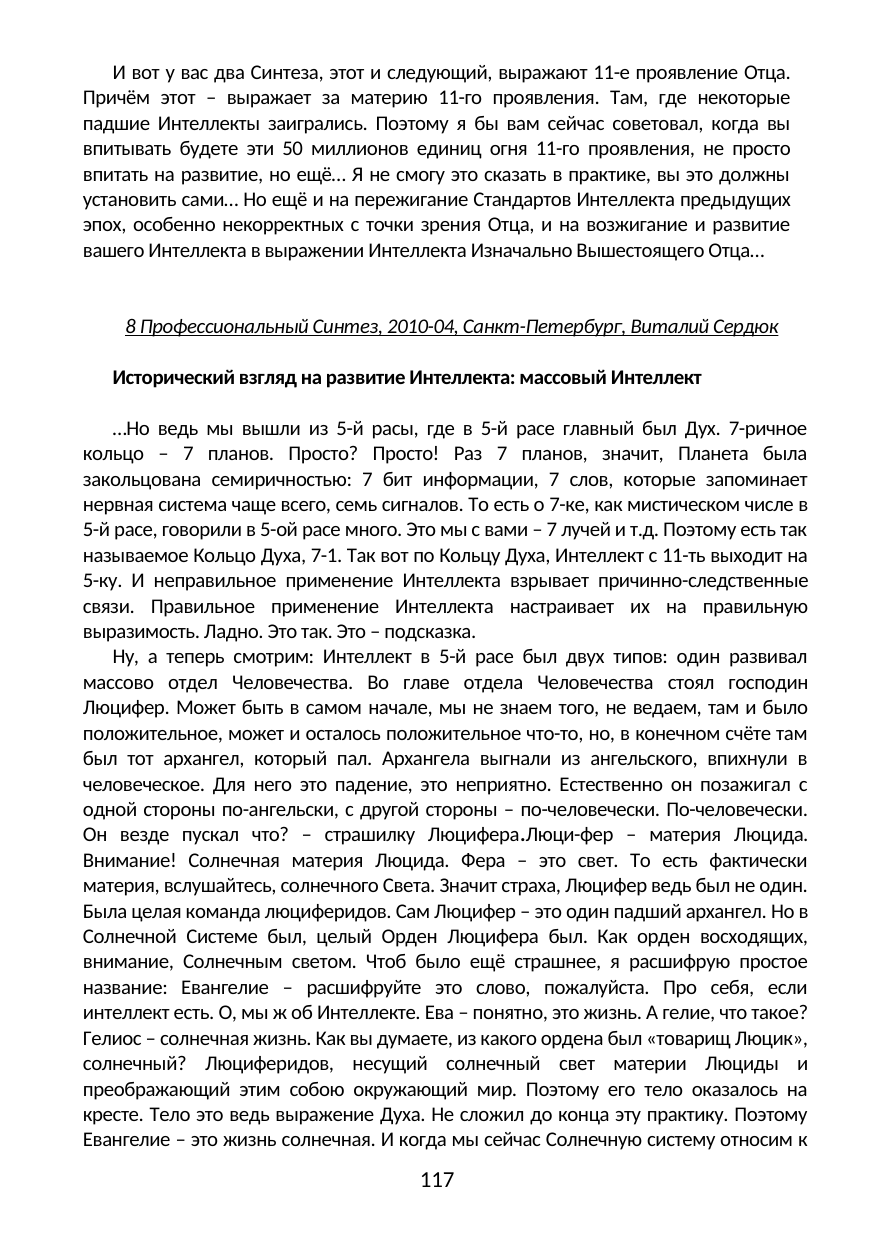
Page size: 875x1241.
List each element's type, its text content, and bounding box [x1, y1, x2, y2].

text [83, 644, 808, 1152]
text …Но ведь мы вышли из 5-й расы, где в 5-й расе главный был Дух. 7-ричное кольцо – 7 планов. Просто? Просто! Раз 7 планов, значит, Планета была закольцована семиричностью: 7 бит информации, 7 слов, которые запоминает нервная система чаще всего, семь сигналов. То есть о 7-ке, как мистическом числе в 5-й расе, говорили в 5-ой расе много. Это мы с вами – 7 лучей и т.д. Поэтому есть так называемое Кольцо Духа, 7-1. Так вот по Кольцу Духа, Интеллект с 11-ть выходит на 5-ку. И неправильное применение Интеллекта взрывает причинно-следственные связи. Правильное применение Интеллекта настраивает их на правильную выразимость. Ладно. Это так. Это – подсказка. [83, 415, 808, 644]
text И вот у вас два Синтеза, этот и следующий, выражают 11-е проявление Отца. Причём этот – выражает за материю 11-го проявления. Там, где некоторые падшие Интеллекты заигрались. Поэтому я бы вам сейчас советовал, когда вы впитывать будете эти 50 миллионов единиц огня 11-го проявления, не просто впитать на развитие, но ещё… Я не смогу это сказать в практике, вы это должны установить сами… Но ещё и на пережигание Стандартов Интеллекта предыдущих эпох, особенно некорректных с точки зрения Отца, и на возжигание и развитие вашего Интеллекта в выражении Интеллекта Изначально Вышестоящего Отца… [83, 59, 791, 262]
text 8 Профессиональный Синтез, 2010-04, Санкт-Петербург, Виталий Сердюк [83, 313, 791, 339]
text Исторический взгляд на развитие Интеллекта: массовый Интеллект [83, 364, 791, 389]
